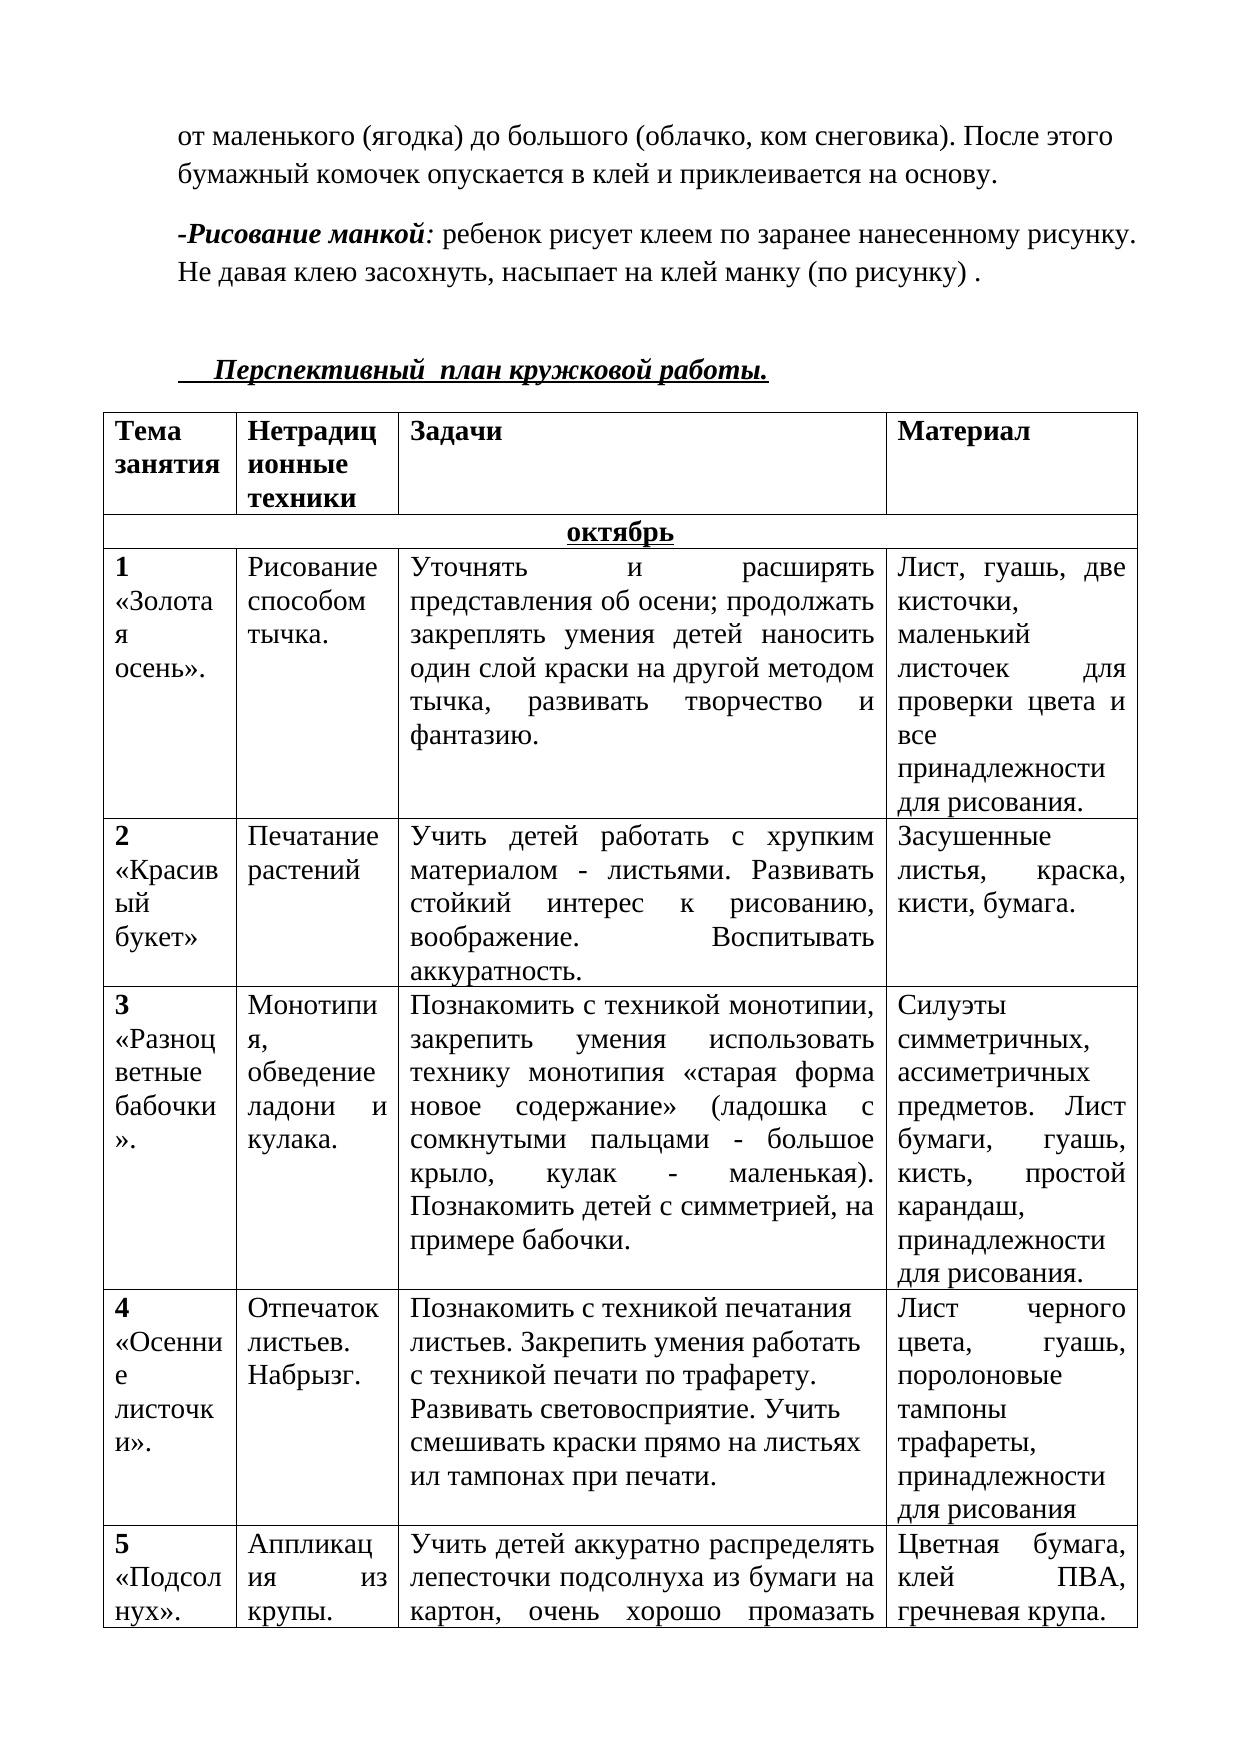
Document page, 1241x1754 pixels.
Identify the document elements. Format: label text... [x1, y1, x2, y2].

table_cell 5 «Подсолнух». [104, 1526, 236, 1627]
table_header Тема занятия [104, 413, 236, 513]
text Перспективный план кружковой работы. [177, 314, 1152, 386]
table_cell Учить детей работать с хрупким материалом - листьями. Развивать стойкий интерес к рисованию, воображение. Воспитывать аккуратность. [399, 819, 886, 986]
table_cell Познакомить с техникой печатания листьев. Закрепить умения работать с техникой печати по трафарету. Развивать световосприятие. Учить смешивать краски прямо на листьях ил тампонах при печати. [399, 1290, 886, 1525]
table_cell 4 «Осенние листочки». [104, 1290, 236, 1525]
table_cell 1 «Золотая осень». [104, 549, 236, 817]
table_header Нетрадиционные техники [237, 413, 398, 513]
table_cell Познакомить с техникой монотипии, закрепить умения использовать технику монотипия «старая форма новое содержание» (ладошка с сомкнутыми пальцами - большое крыло, кулак - маленькая). Познакомить детей с симметрией, на примере бабочки. [399, 987, 886, 1289]
table_cell Засушенные листья, краска, кисти, бумага. [887, 819, 1137, 986]
table_cell Рисование способом тычка. [237, 549, 398, 817]
table_cell Силуэты симметричных, ассиметричных предметов. Лист бумаги, гуашь, кисть, простой карандаш, принадлежности для рисования. [887, 987, 1137, 1289]
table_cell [399, 1526, 886, 1627]
table_cell октябрь [104, 515, 1137, 548]
table_header Задачи [399, 413, 886, 513]
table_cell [887, 1526, 1137, 1627]
text -Рисование манкой: ребенок рисует клеем по заранее нанесенному рисунку. Не давая клею засохнуть, насыпает на клей манку (по рисунку) . [177, 216, 1152, 288]
table_header Материал [887, 413, 1137, 513]
table_cell Лист, гуашь, две кисточки, маленький листочек для проверки цвета и все принадлежности для рисования. [887, 549, 1137, 817]
table_cell 3 «Разноцветные бабочки». [104, 987, 236, 1289]
table_cell 2 «Красивый букет» [104, 819, 236, 986]
table_cell Лист черного цвета, гуашь, поролоновые тампоны трафареты, принадлежности для рисования [887, 1290, 1137, 1525]
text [177, 118, 1152, 190]
table_cell Уточнять и расширять представления об осени; продолжать закреплять умения детей наносить один слой краски на другой методом тычка, развивать творчество и фантазию. [399, 549, 886, 817]
table_cell Монотипия, обведение ладони и кулака. [237, 987, 398, 1289]
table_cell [237, 1526, 398, 1627]
table_cell Отпечаток листьев. Набрызг. [237, 1290, 398, 1525]
table_cell Печатание растений [237, 819, 398, 986]
